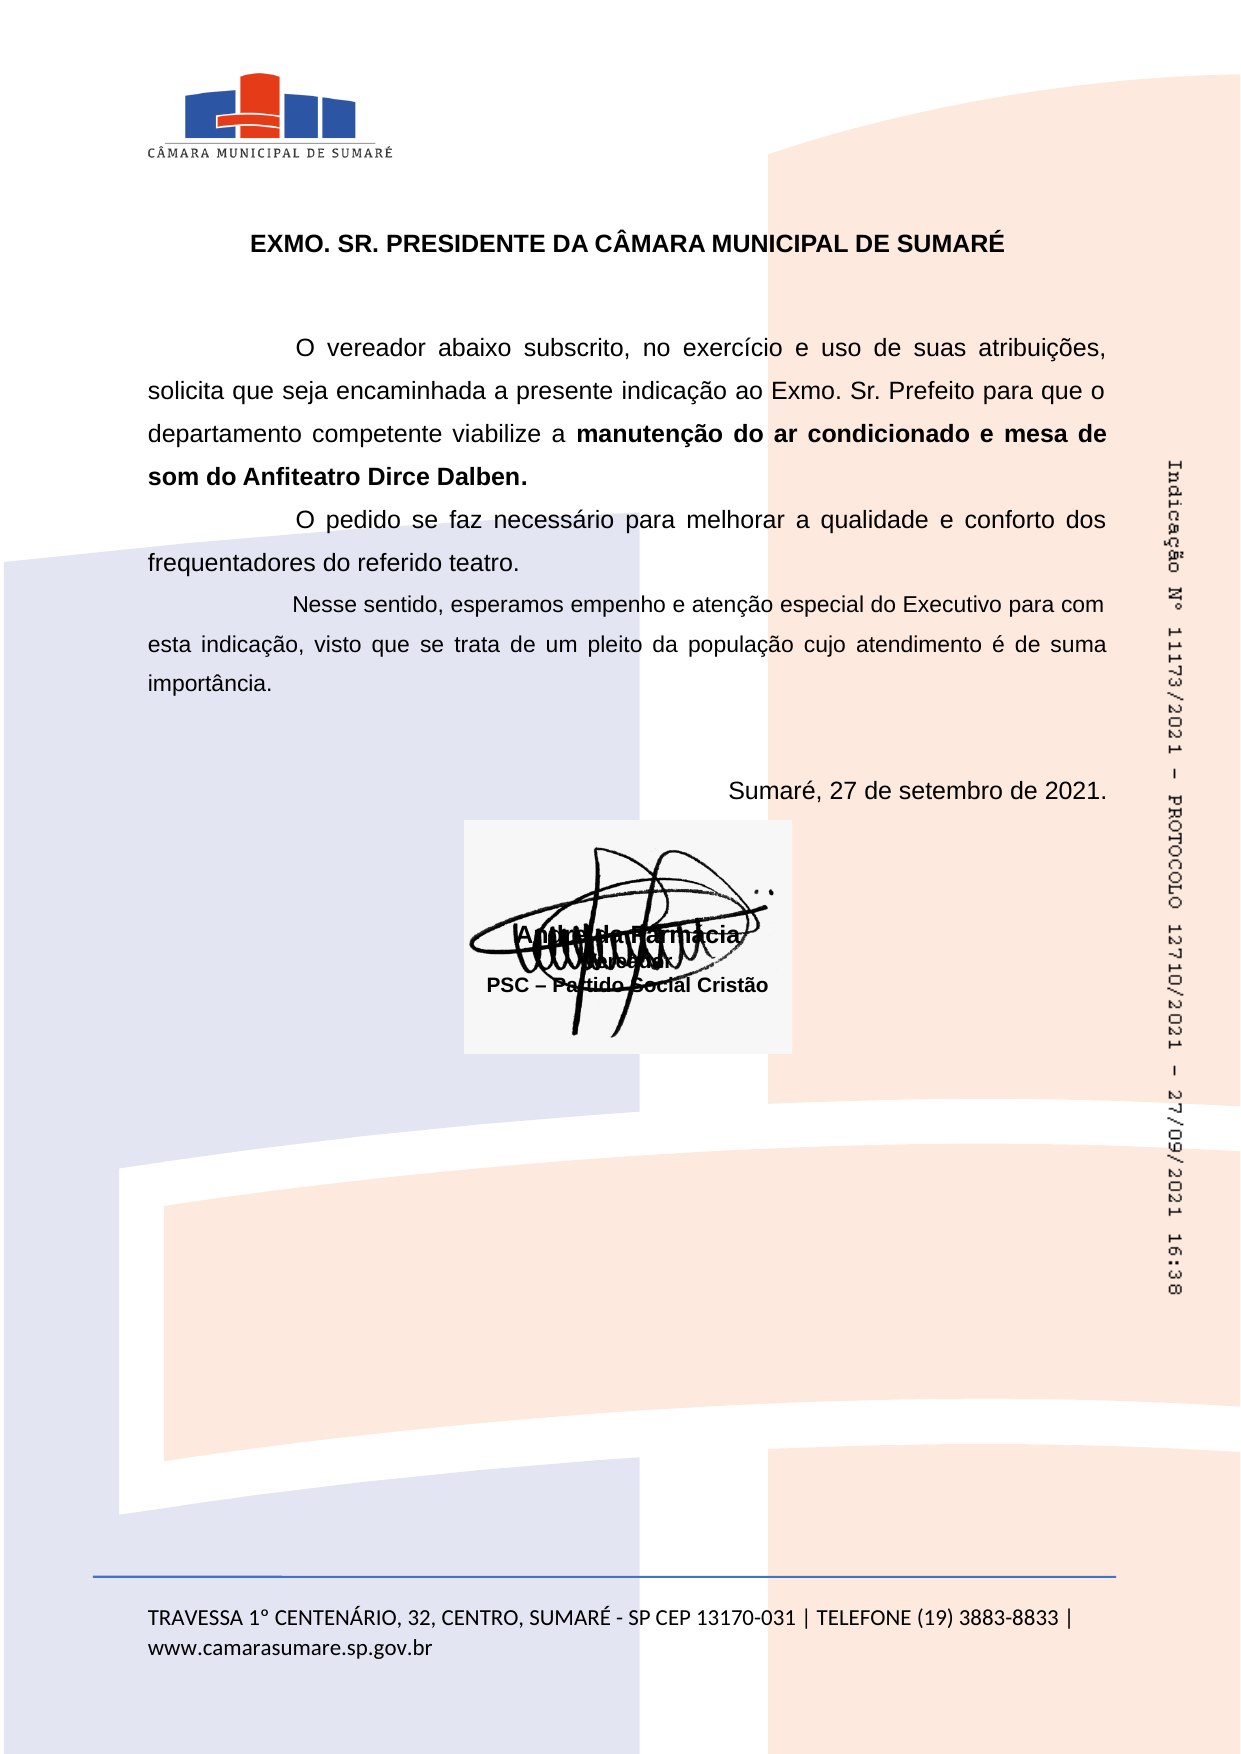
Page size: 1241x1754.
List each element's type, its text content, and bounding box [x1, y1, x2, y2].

picture [464, 997, 793, 1054]
text EXMO. SR. PRESIDENTE DA CÂMARA MUNICIPAL DE SUMARÉ [148, 229, 1107, 258]
text O pedido se faz necessário para melhorar a qualidade e conforto dos frequentadores do referido teatro. [148, 505, 1107, 577]
text Sumaré, 27 de setembro de 2021. [148, 776, 1107, 805]
text PSC – Partido Social Cristão [148, 973, 1107, 997]
picture [464, 820, 793, 920]
picture [147, 73, 394, 160]
picture [1142, 455, 1205, 1299]
text Andre da Farmácia [148, 920, 1107, 949]
text Vereador [148, 949, 1107, 973]
text O vereador abaixo subscrito, no exercício e uso de suas atribuições, solicita que seja encaminhada a presente indicação ao Exmo. Sr. Prefeito para que o departamento competente viabilize a manutenção do ar condicionado e mesa de som do Anfiteatro Dirce Dalben. [148, 332, 1107, 491]
text Nesse sentido, esperamos empenho e atenção especial do Executivo para com esta indicação, visto que se trata de um pleito da população cujo atendimento é de suma importância. [148, 591, 1107, 741]
